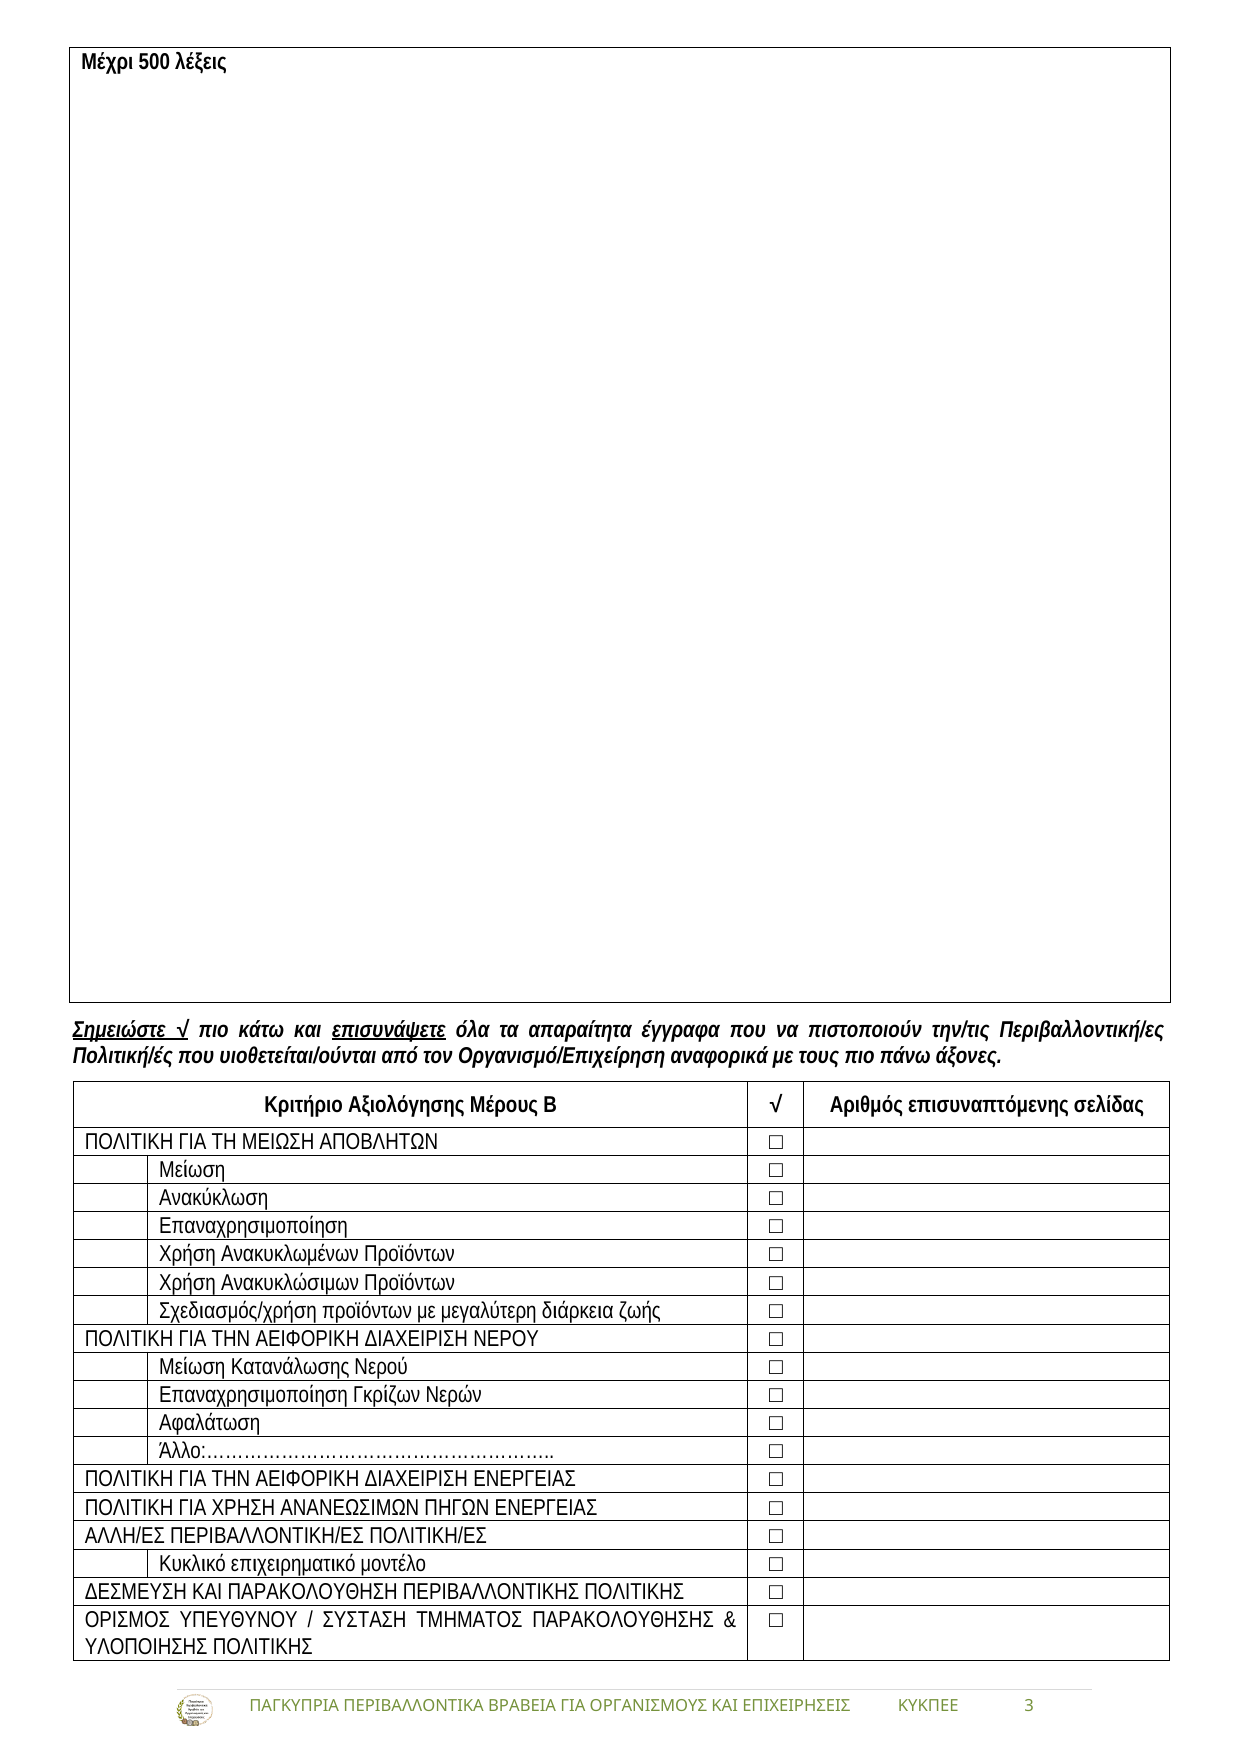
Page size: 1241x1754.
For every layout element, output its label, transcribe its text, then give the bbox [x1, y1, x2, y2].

table_cell [74, 1550, 147, 1577]
table_header √ [748, 1082, 803, 1127]
table_cell □ [748, 1325, 803, 1352]
table_cell [804, 1578, 1169, 1605]
table_cell Αφαλάτωση [148, 1409, 747, 1436]
table_cell □ [748, 1381, 803, 1408]
table_cell ΠΟΛΙΤΙΚΗ ΓΙΑ ΤΗΝ ΑΕΙΦΟΡΙΚΗ ΔΙΑΧΕΙΡΙΣΗ ΕΝΕΡΓΕΙΑΣ [74, 1465, 747, 1492]
table_cell □ [748, 1240, 803, 1267]
table_header Αριθμός επισυναπτόμενης σελίδας [804, 1082, 1169, 1127]
table_cell [804, 1521, 1169, 1548]
table_cell [804, 1128, 1169, 1155]
table_cell □ [748, 1268, 803, 1295]
table_cell Ανακύκλωση [148, 1184, 747, 1211]
table_cell □ [748, 1578, 803, 1605]
table_cell □ [748, 1550, 803, 1577]
table_cell Μείωση Κατανάλωσης Νερού [148, 1353, 747, 1380]
table_cell [804, 1325, 1169, 1352]
table_cell [804, 1493, 1169, 1520]
table_cell □ [748, 1606, 803, 1660]
table_header Κριτήριο Αξιολόγησης Μέρους Β [74, 1082, 747, 1127]
table_cell [804, 1156, 1169, 1183]
table_cell [74, 1353, 147, 1380]
table_cell ΑΛΛΗ/ΕΣ ΠΕΡΙΒΑΛΛΟΝΤΙΚΗ/ΕΣ ΠΟΛΙΤΙΚΗ/ΕΣ [74, 1521, 747, 1548]
table_cell [74, 1184, 147, 1211]
table_cell Μέχρι 500 λέξεις [70, 48, 1170, 1002]
table_cell Κυκλικό επιχειρηματικό μοντέλο [148, 1550, 747, 1577]
table_cell Σχεδιασμός/χρήση προϊόντων με μεγαλύτερη διάρκεια ζωής [148, 1296, 747, 1323]
table_cell [804, 1437, 1169, 1464]
table_cell [74, 1437, 147, 1464]
table_cell ΠΟΛΙΤΙΚΗ ΓΙΑ ΤΗ ΜΕΙΩΣΗ ΑΠΟΒΛΗΤΩΝ [74, 1128, 747, 1155]
table_cell [804, 1240, 1169, 1267]
table_cell [74, 1409, 147, 1436]
table_cell [74, 1212, 147, 1239]
text Σημειώστε √ πιο κάτω και επισυνάψετε όλα τα απαραίτητα έγγραφα που να πιστοποιούν την/τις Περιβαλλοντική/ες Πολιτική/ές που υιοθετείται/ούνται από τον Οργανισμό/Επιχείρηση αναφορικά με τους πιο πάνω άξονες. [73, 1016, 1167, 1068]
table_cell ΔΕΣΜΕΥΣΗ ΚΑΙ ΠΑΡΑΚΟΛΟΥΘΗΣΗ ΠΕΡΙΒΑΛΛΟΝΤΙΚΗΣ ΠΟΛΙΤΙΚΗΣ [74, 1578, 747, 1605]
table_cell □ [748, 1156, 803, 1183]
table_cell Άλλο:……………………………………………….. [148, 1437, 747, 1464]
table_cell Μείωση [148, 1156, 747, 1183]
table_cell [74, 1156, 147, 1183]
table_cell □ [748, 1128, 803, 1155]
table_cell □ [748, 1212, 803, 1239]
table_cell [74, 1268, 147, 1295]
table_cell [74, 1240, 147, 1267]
table_cell □ [748, 1353, 803, 1380]
table_cell □ [748, 1521, 803, 1548]
table_cell Χρήση Ανακυκλωμένων Προϊόντων [148, 1240, 747, 1267]
table_cell Χρήση Ανακυκλώσιμων Προϊόντων [148, 1268, 747, 1295]
table_cell [74, 1381, 147, 1408]
table_cell [804, 1353, 1169, 1380]
table_cell [804, 1381, 1169, 1408]
table_cell [804, 1268, 1169, 1295]
table_cell [804, 1550, 1169, 1577]
table_cell ΠΟΛΙΤΙΚΗ ΓΙΑ ΤΗΝ ΑΕΙΦΟΡΙΚΗ ΔΙΑΧΕΙΡΙΣΗ ΝΕΡΟΥ [74, 1325, 747, 1352]
table_cell [804, 1465, 1169, 1492]
table_cell □ [748, 1493, 803, 1520]
table_cell Επαναχρησιμοποίηση Γκρίζων Νερών [148, 1381, 747, 1408]
picture [174, 1693, 212, 1725]
table_cell □ [748, 1409, 803, 1436]
table_cell [804, 1606, 1169, 1660]
table_cell □ [748, 1465, 803, 1492]
table_cell [804, 1409, 1169, 1436]
table_cell □ [748, 1184, 803, 1211]
table_cell ΟΡΙΣΜΟΣ ΥΠΕΥΘΥΝΟΥ / ΣΥΣΤΑΣΗ ΤΜΗΜΑΤΟΣ ΠΑΡΑΚΟΛΟΥΘΗΣΗΣ & ΥΛΟΠΟΙΗΣΗΣ ΠΟΛΙΤΙΚΗΣ [74, 1606, 747, 1660]
table_cell Επαναχρησιμοποίηση [148, 1212, 747, 1239]
table_cell [74, 1296, 147, 1323]
table_cell □ [748, 1437, 803, 1464]
table_cell [804, 1184, 1169, 1211]
table_cell [804, 1212, 1169, 1239]
table_cell □ [748, 1296, 803, 1323]
table_cell ΠΟΛΙΤΙΚΗ ΓΙΑ ΧΡΗΣΗ ΑΝΑΝΕΩΣΙΜΩΝ ΠΗΓΩΝ ΕΝΕΡΓΕΙΑΣ [74, 1493, 747, 1520]
table_cell [804, 1296, 1169, 1323]
